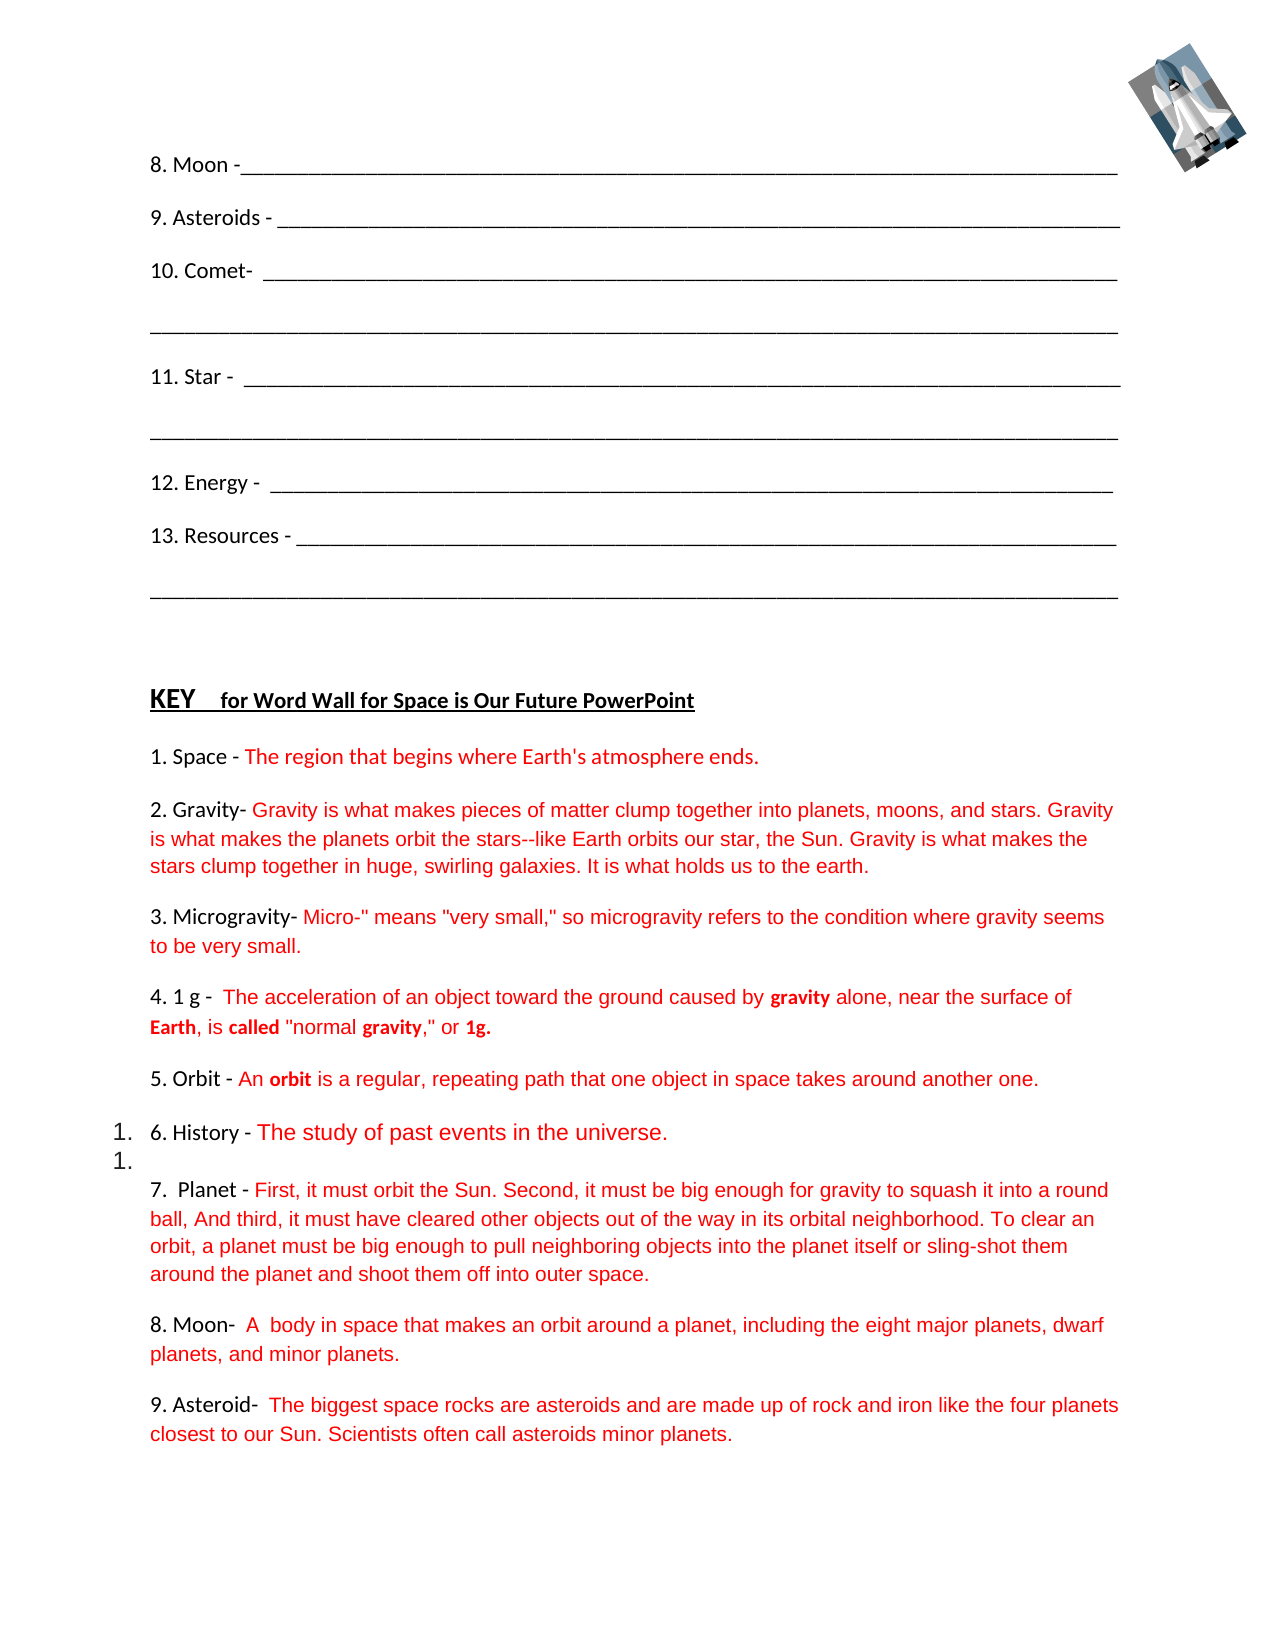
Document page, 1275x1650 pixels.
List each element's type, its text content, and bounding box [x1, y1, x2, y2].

text 8. Moon- A body in space that makes an orbit around a planet, including the eight major planets, dwarf planets, and minor planets. [150, 1310, 1125, 1365]
text 9. Asteroid- The biggest space rocks are asteroids and are made up of rock and iron like the four planets closest to our Sun. Scientists often call asteroids minor planets. [150, 1390, 1125, 1445]
text 2. Gravity- Gravity is what makes pieces of matter clump together into planets, moons, and stars. Gravity is what makes the planets orbit the stars--like Earth orbits our star, the Sun. Gravity is what makes the stars clump together in huge, swirling galaxies. It is what holds us to the earth. [150, 795, 1125, 878]
text _____________________________________________________________________________________ [150, 574, 1125, 602]
text _____________________________________________________________________________________ [150, 415, 1125, 443]
text 5. Orbit - An orbit is a regular, repeating path that one object in space takes around another one. [150, 1064, 1125, 1092]
text 7. Planet - First, it must orbit the Sun. Second, it must be big enough for gravity to squash it into a round ball, And third, it must have cleared other objects out of the way in its orbital neighborhood. To clear an orbit, a planet must be big enough to pull neighboring objects into the planet itself or sling-shot them around the planet and shoot them off into outer space. [150, 1175, 1125, 1286]
text 1. Space - The region that begins where Earth's atmosphere ends. [150, 742, 1125, 770]
text 4. 1 g - The acceleration of an object toward the ground caused by gravity alone, near the surface of Earth, is called "normal gravity," or 1g. [150, 982, 1125, 1039]
text 12. Energy - __________________________________________________________________________ [150, 468, 1125, 496]
text 11. Star - _____________________________________________________________________________ [150, 362, 1125, 390]
text _____________________________________________________________________________________ [150, 309, 1125, 337]
text KEY for Word Wall for Space is Our Future PowerPoint [150, 680, 1125, 716]
text 3. Microgravity- Micro-" means "very small," so microgravity refers to the condition where gravity seems to be very small. [150, 902, 1125, 958]
list 6. History - The study of past events in the universe. [112, 1117, 1125, 1146]
text 8. Moon -_____________________________________________________________________________ [150, 150, 1125, 178]
text 10. Comet- ___________________________________________________________________________ [150, 256, 1125, 284]
text 13. Resources - ________________________________________________________________________ [150, 521, 1125, 549]
text 9. Asteroids - __________________________________________________________________________ [150, 203, 1125, 231]
